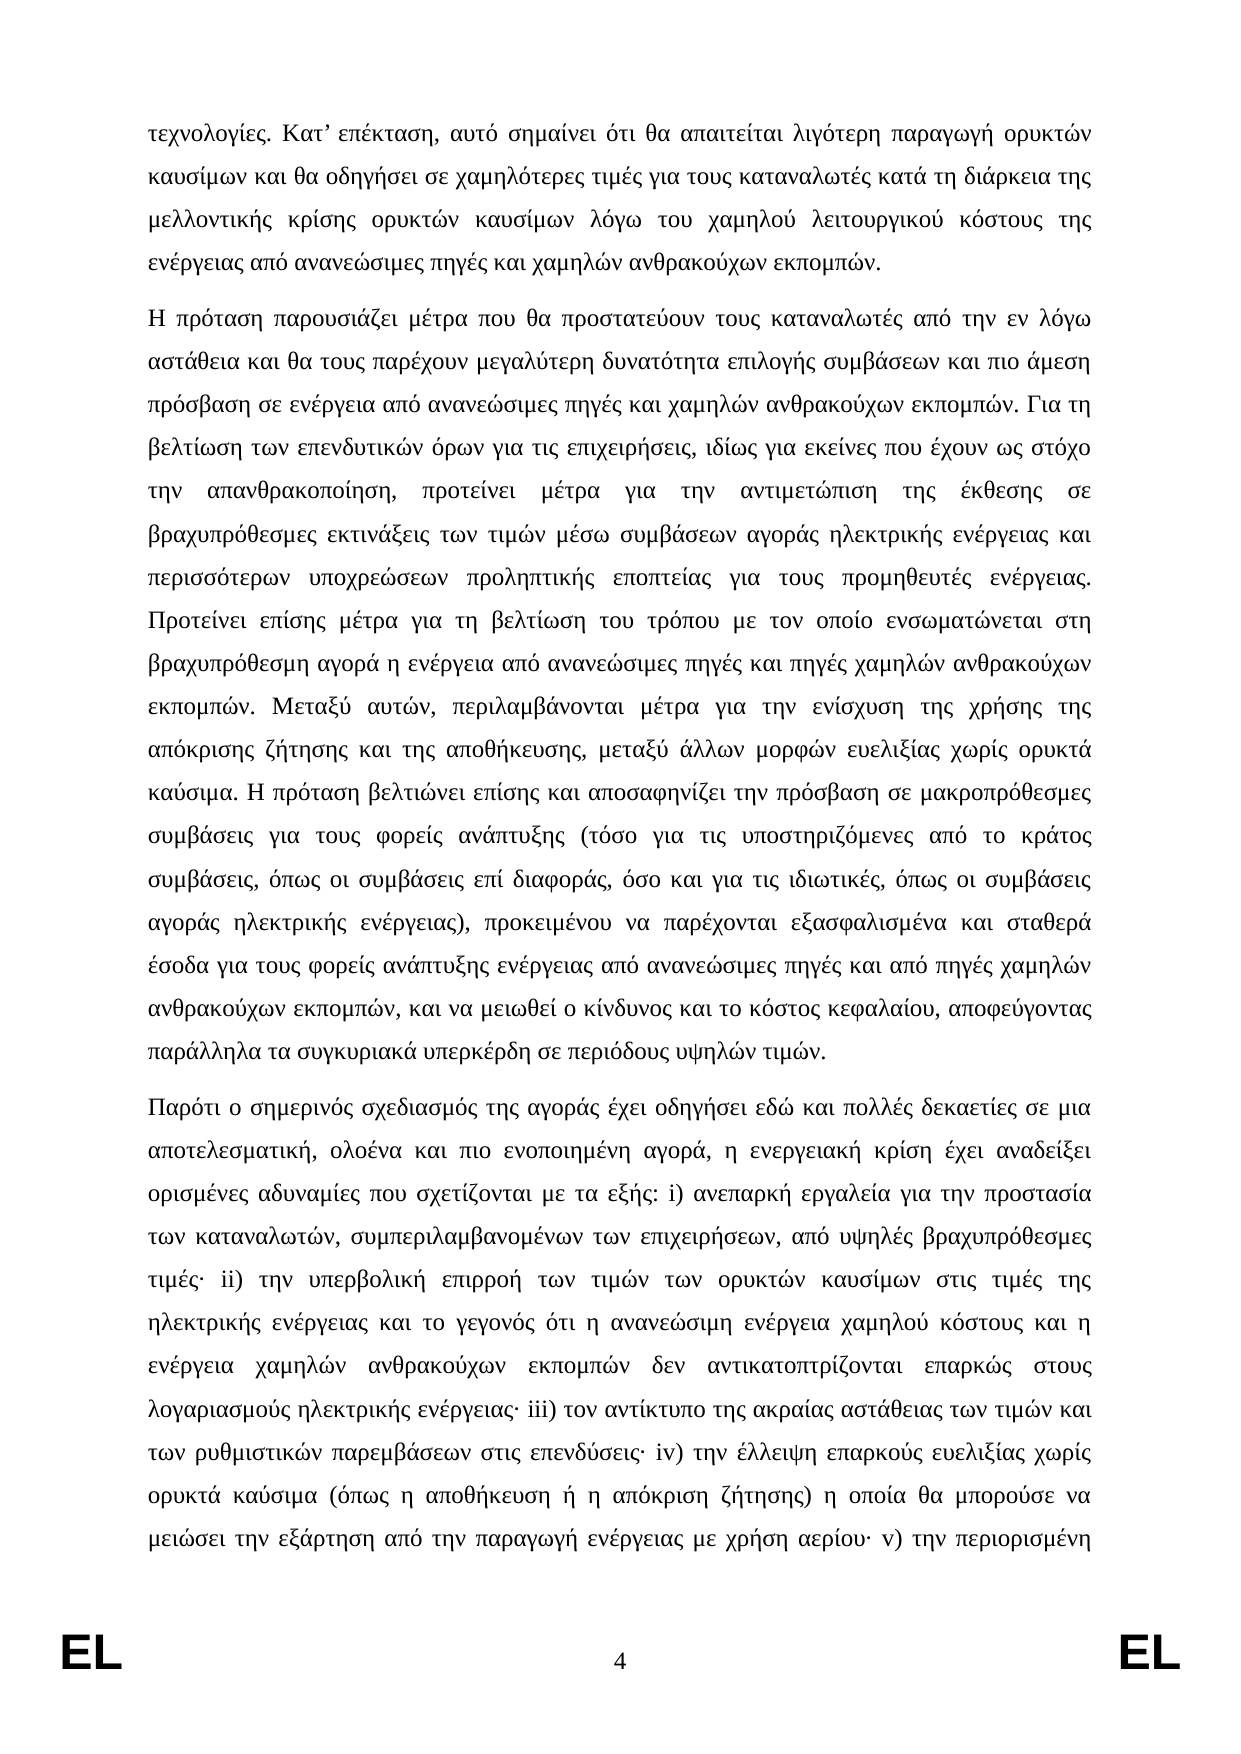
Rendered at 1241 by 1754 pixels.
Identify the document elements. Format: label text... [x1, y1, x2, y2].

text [148, 118, 1093, 276]
text Η πρόταση παρουσιάζει μέτρα που θα προστατεύουν τους καταναλωτές από την εν λόγω αστάθεια και θα τους παρέχουν μεγαλύτερη δυνατότητα επιλογής συμβάσεων και πιο άμεση πρόσβαση σε ενέργεια από ανανεώσιμες πηγές και χαμηλών ανθρακούχων εκπομπών. Για τη βελτίωση των επενδυτικών όρων για τις επιχειρήσεις, ιδίως για εκείνες που έχουν ως στόχο την απανθρακοποίηση, προτείνει μέτρα για την αντιμετώπιση της έκθεσης σε βραχυπρόθεσμες εκτινάξεις των τιμών μέσω συμβάσεων αγοράς ηλεκτρικής ενέργειας και περισσότερων υποχρεώσεων προληπτικής εποπτείας για τους προμηθευτές ενέργειας. Προτείνει επίσης μέτρα για τη βελτίωση του τρόπου με τον οποίο ενσωματώνεται στη βραχυπρόθεσμη αγορά η ενέργεια από ανανεώσιμες πηγές και πηγές χαμηλών ανθρακούχων εκπομπών. Μεταξύ αυτών, περιλαμβάνονται μέτρα για την ενίσχυση της χρήσης της απόκρισης ζήτησης και της αποθήκευσης, μεταξύ άλλων μορφών ευελιξίας χωρίς ορυκτά καύσιμα. Η πρόταση βελτιώνει επίσης και αποσαφηνίζει την πρόσβαση σε μακροπρόθεσμες συμβάσεις για τους φορείς ανάπτυξης (τόσο για τις υποστηριζόμενες από το κράτος συμβάσεις, όπως οι συμβάσεις επί διαφοράς, όσο και για τις ιδιωτικές, όπως οι συμβάσεις αγοράς ηλεκτρικής ενέργειας), προκειμένου να παρέχονται εξασφαλισμένα και σταθερά έσοδα για τους φορείς ανάπτυξης ενέργειας από ανανεώσιμες πηγές και από πηγές χαμηλών ανθρακούχων εκπομπών, και να μειωθεί ο κίνδυνος και το κόστος κεφαλαίου, αποφεύγοντας παράλληλα τα συγκυριακά υπερκέρδη σε περιόδους υψηλών τιμών. [148, 303, 1093, 1065]
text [148, 1092, 1093, 1552]
